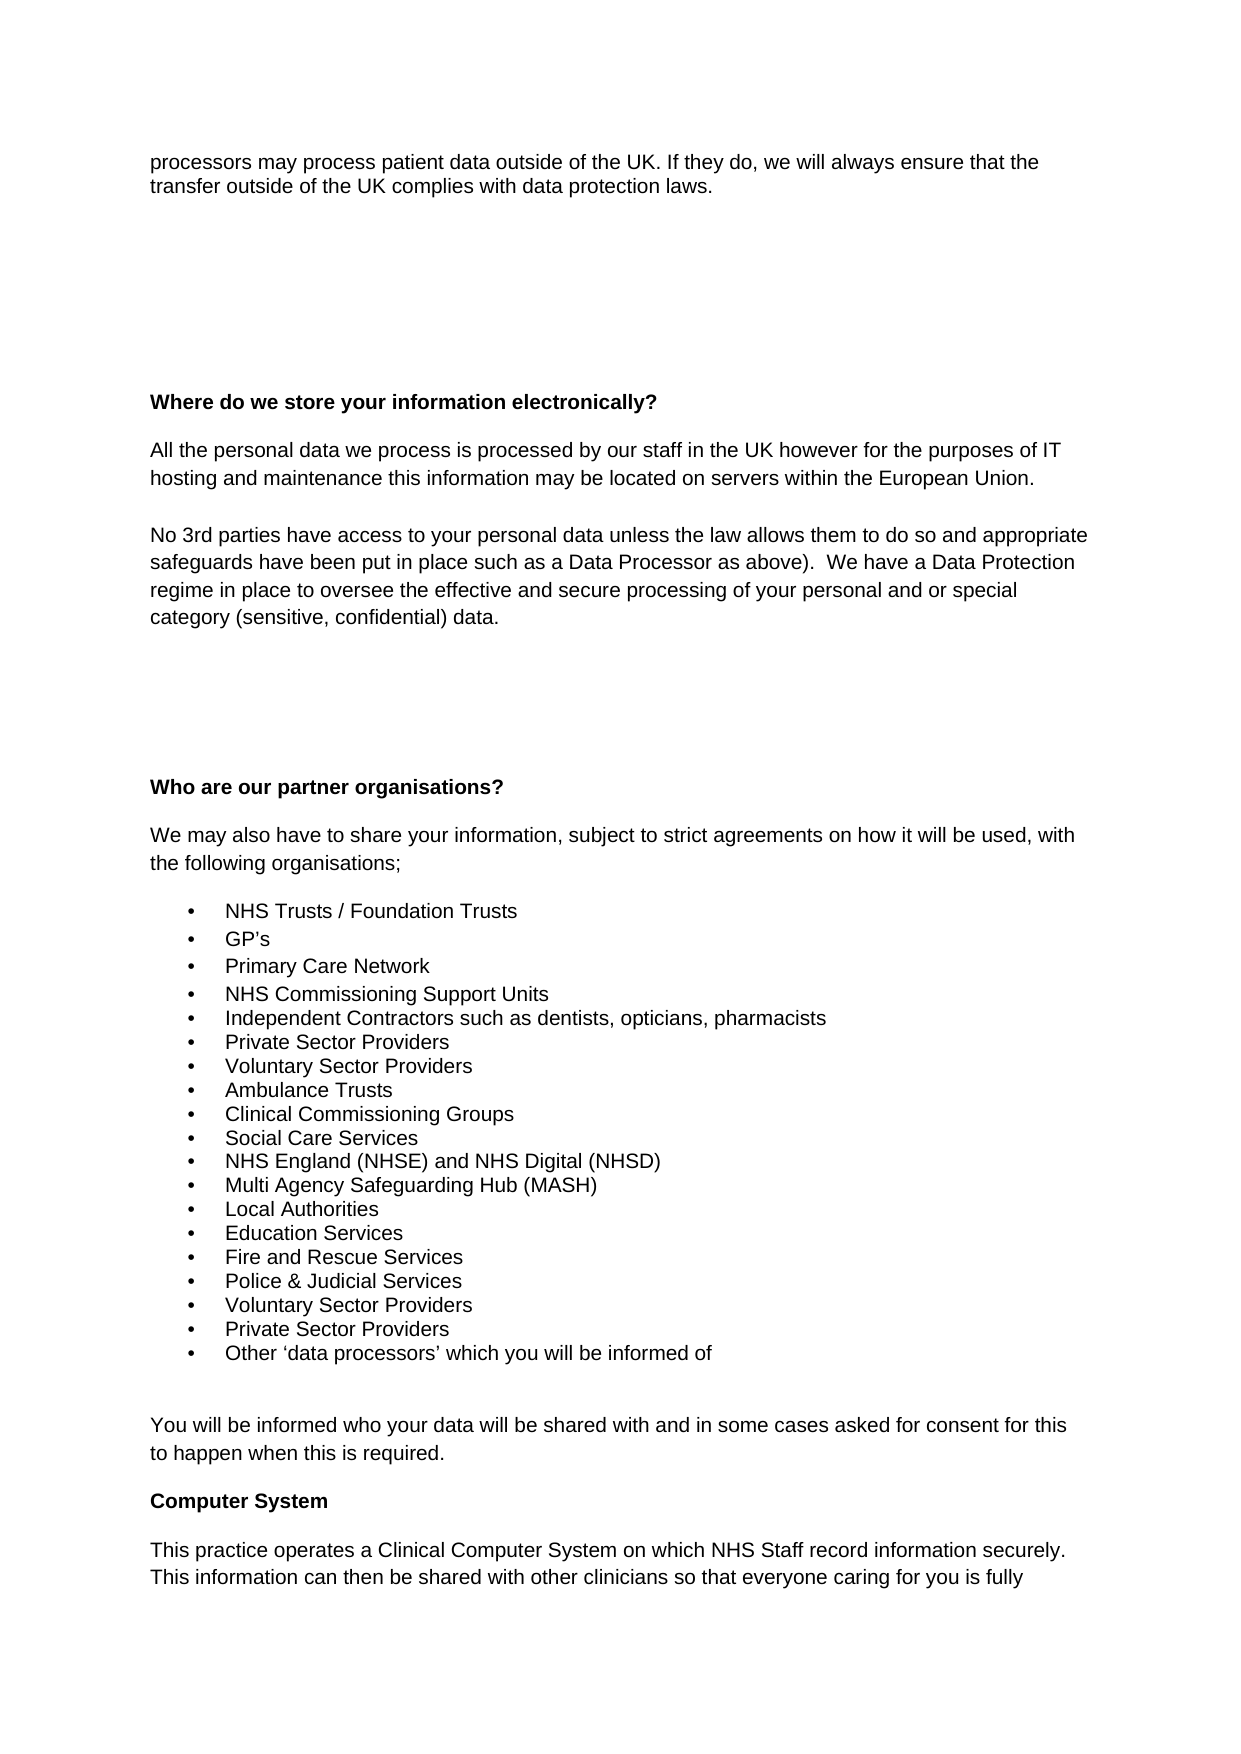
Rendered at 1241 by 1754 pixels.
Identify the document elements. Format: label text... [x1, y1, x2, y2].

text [150, 150, 1090, 198]
list Education Services [187, 1221, 1090, 1245]
list Multi Agency Safeguarding Hub (MASH) [187, 1173, 1090, 1197]
list Police & Judicial Services [187, 1269, 1090, 1293]
text No 3rd parties have access to your personal data unless the law allows them to do so and appropriate safeguards have been put in place such as a Data Processor as above). We have a Data Protection regime in place to oversee the effective and secure processing of your personal and or special category (sensitive, confidential) data. [150, 522, 1090, 629]
text You will be informed who your data will be shared with and in some cases asked for consent for this to happen when this is required. [150, 1413, 1090, 1465]
text Who are our partner organisations? [150, 775, 1090, 799]
list GP’s [187, 927, 1090, 951]
list Voluntary Sector Providers [187, 1293, 1090, 1317]
list Voluntary Sector Providers [187, 1053, 1090, 1077]
list Private Sector Providers [187, 1317, 1090, 1341]
text Computer System [150, 1489, 1090, 1513]
text Where do we store your information electronically? [150, 390, 1090, 414]
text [150, 1537, 1090, 1589]
list Other ‘data processors’ which you will be informed of [187, 1341, 1090, 1365]
list Local Authorities [187, 1197, 1090, 1221]
list Private Sector Providers [187, 1029, 1090, 1053]
text All the personal data we process is processed by our staff in the UK however for the purposes of IT hosting and maintenance this information may be located on servers within the European Union. [150, 438, 1090, 490]
text We may also have to share your information, subject to strict agreements on how it will be used, with the following organisations; [150, 823, 1090, 875]
list Social Care Services [187, 1125, 1090, 1149]
list Primary Care Network [187, 954, 1090, 978]
list NHS England (NHSE) and NHS Digital (NHSD) [187, 1149, 1090, 1173]
list Clinical Commissioning Groups [187, 1101, 1090, 1125]
list Independent Contractors such as dentists, opticians, pharmacists [187, 1006, 1090, 1029]
list Ambulance Trusts [187, 1077, 1090, 1101]
list NHS Trusts / Foundation Trusts [187, 899, 1090, 923]
list NHS Commissioning Support Units [187, 982, 1090, 1006]
list Fire and Rescue Services [187, 1245, 1090, 1269]
